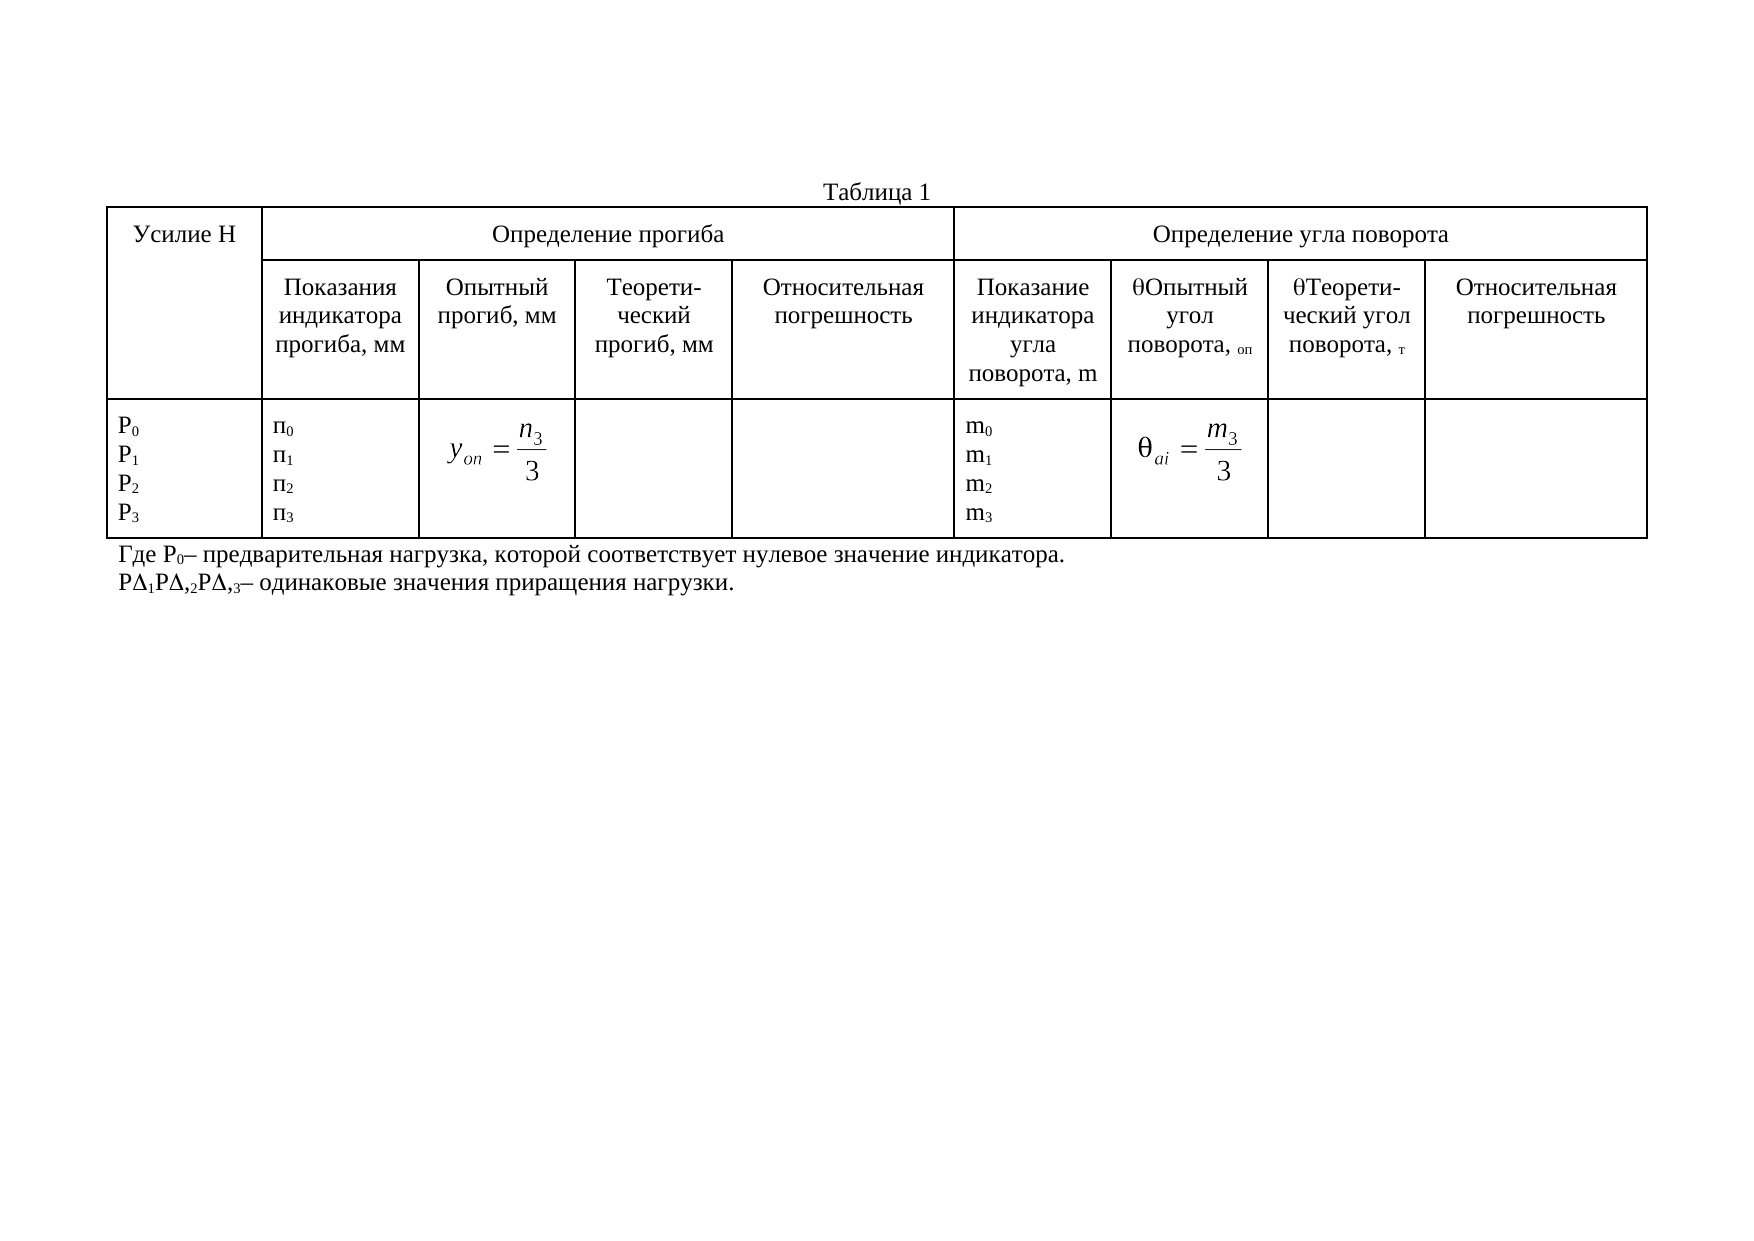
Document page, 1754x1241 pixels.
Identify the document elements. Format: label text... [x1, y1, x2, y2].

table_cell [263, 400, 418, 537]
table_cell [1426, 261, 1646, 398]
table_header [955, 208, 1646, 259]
text Р1Р,2Р,3– одинаковые значения приращения нагрузки. [118, 567, 1636, 596]
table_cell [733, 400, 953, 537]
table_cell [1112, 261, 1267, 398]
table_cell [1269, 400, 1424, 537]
text Где Р0– предварительная нагрузка, которой соответствует нулевое значение индикатора. [118, 539, 1636, 567]
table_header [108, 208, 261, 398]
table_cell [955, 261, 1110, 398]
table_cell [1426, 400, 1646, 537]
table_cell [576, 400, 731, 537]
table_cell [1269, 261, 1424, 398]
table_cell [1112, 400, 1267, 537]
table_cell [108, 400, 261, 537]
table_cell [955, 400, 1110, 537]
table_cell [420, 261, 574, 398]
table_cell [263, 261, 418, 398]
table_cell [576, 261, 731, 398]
picture [1134, 410, 1246, 487]
picture [443, 410, 551, 487]
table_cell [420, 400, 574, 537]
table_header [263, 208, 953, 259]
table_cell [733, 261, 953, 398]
text Таблица 1 [118, 177, 1636, 206]
